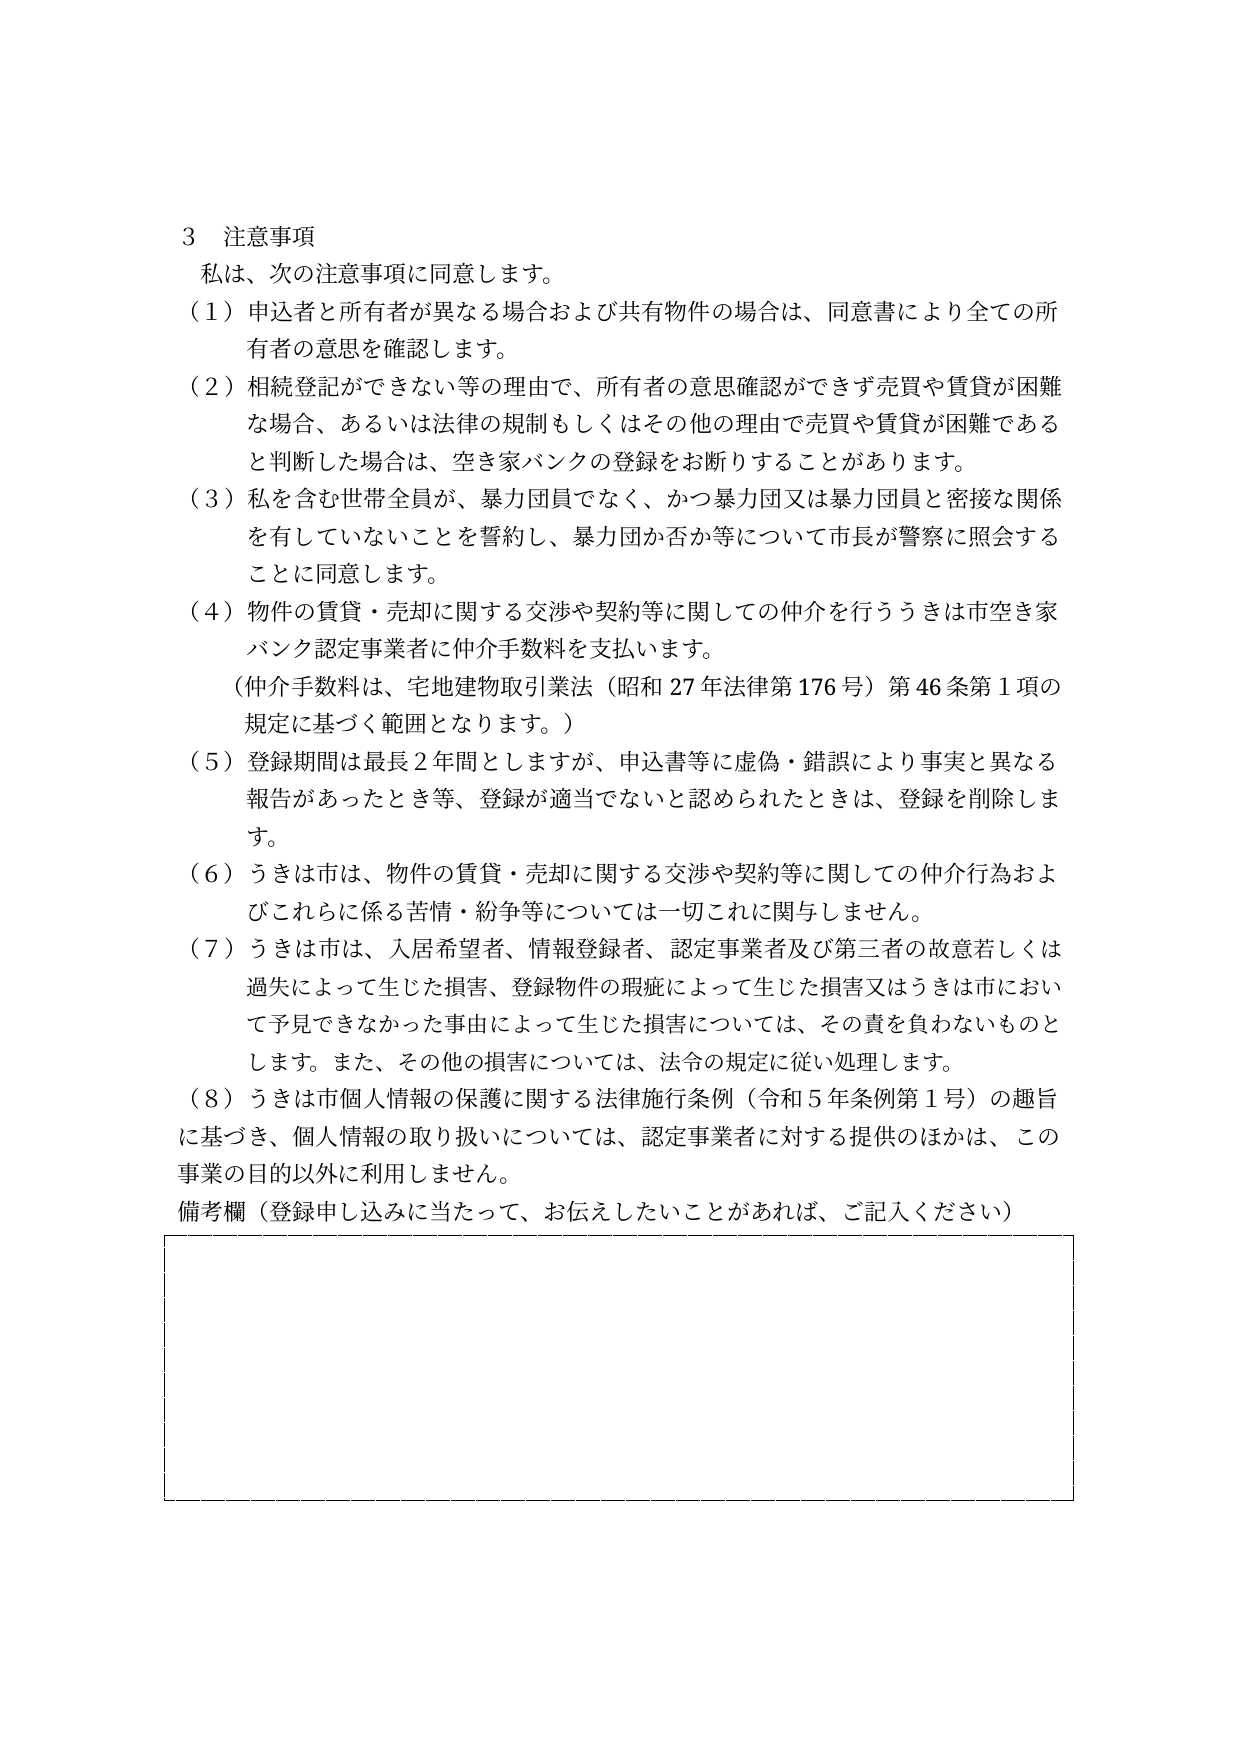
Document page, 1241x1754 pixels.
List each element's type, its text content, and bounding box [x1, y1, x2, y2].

text （２）相続登記ができない等の理由で、所有者の意思確認ができず売買や賃貸が困難な場合、あるいは法律の規制もしくはその他の理由で売買や賃貸が困難であると判断した場合は、空き家バンクの登録をお断りすることがあります。 [177, 367, 1063, 479]
text （５）登録期間は最長２年間としますが、申込書等に虚偽・錯誤により事実と異なる報告があったとき等、登録が適当でないと認められたときは、登録を削除します。 [177, 742, 1063, 854]
text （３）私を含む世帯全員が、暴力団員でなく、かつ暴力団又は暴力団員と密接な関係を有していないことを誓約し、暴力団か否か等について市長が警察に照会することに同意します。 [177, 479, 1063, 592]
text ３ 注意事項 [177, 217, 1063, 254]
text （４）物件の賃貸・売却に関する交渉や契約等に関しての仲介を行ううきは市空き家バンク認定事業者に仲介手数料を支払います。 [177, 592, 1063, 667]
text （６）うきは市は、物件の賃貸・売却に関する交渉や契約等に関しての仲介行為およびこれらに係る苦情・紛争等については一切これに関与しません。 [177, 854, 1063, 929]
text （８）うきは市個人情報の保護に関する法律施行条例（令和５年条例第１号）の趣旨に基づき、個人情報の取り扱いについては、認定事業者に対する提供のほかは、この事業の目的以外に利用しません。 [177, 1079, 1061, 1192]
text （１）申込者と所有者が異なる場合および共有物件の場合は、同意書により全ての所有者の意思を確認します。 [177, 292, 1063, 367]
text 備考欄（登録申し込みに当たって、お伝えしたいことがあれば、ご記入ください） [177, 1192, 1061, 1229]
text （７）うきは市は、入居希望者、情報登録者、認定事業者及び第三者の故意若しくは過失によって生じた損害、登録物件の瑕疵によって生じた損害又はうきは市において予見できなかった事由によって生じた損害については、その責を負わないものとします。また、その他の損害については、法令の規定に従い処理します。 [177, 929, 1063, 1079]
text 私は、次の注意事項に同意します。 [177, 254, 1063, 292]
text （仲介手数料は、宅地建物取引業法（昭和27年法律第176号）第46条第１項の規定に基づく範囲となります。） [221, 667, 1063, 742]
